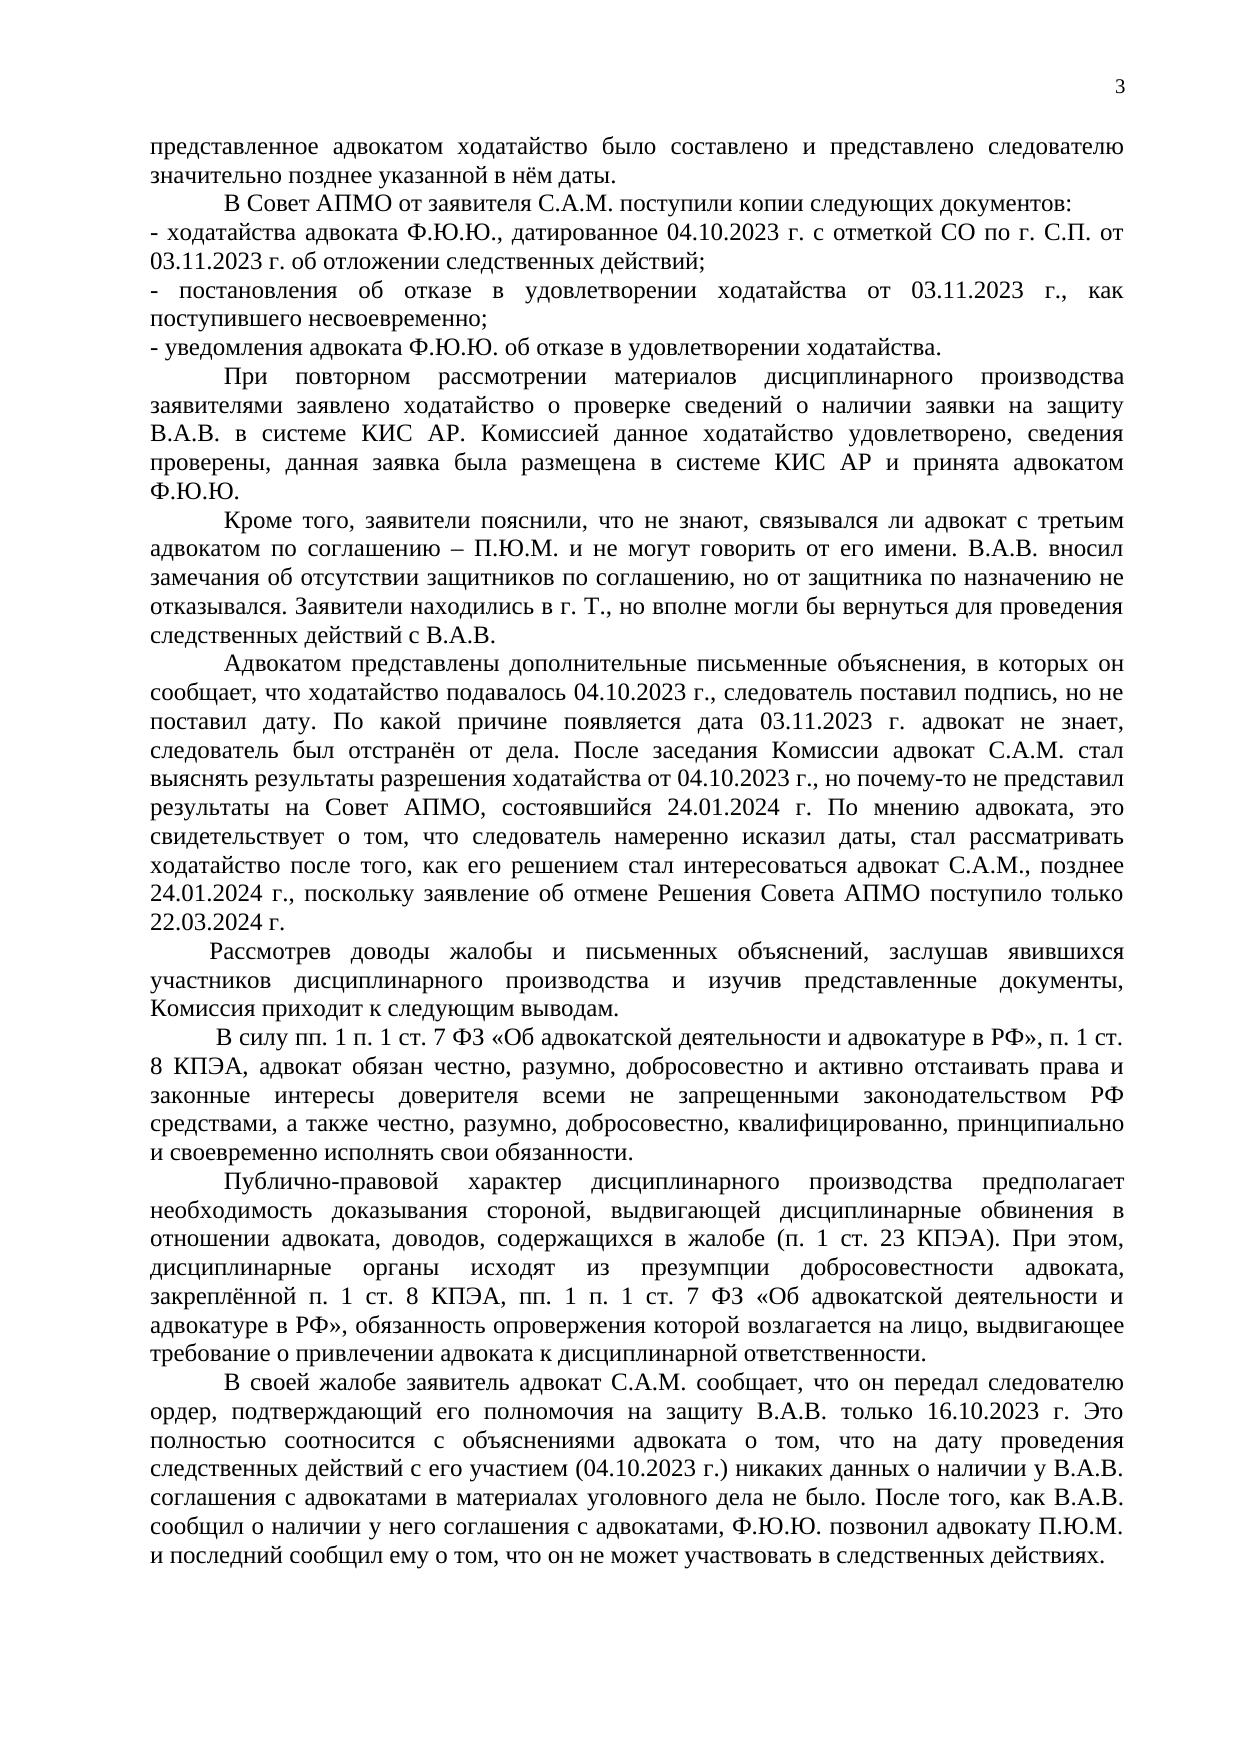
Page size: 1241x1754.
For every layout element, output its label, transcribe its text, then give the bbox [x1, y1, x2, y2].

text Рассмотрев доводы жалобы и письменных объяснений, заслушав явившихся участников дисциплинарного производства и изучив представленные документы, Комиссия приходит к следующим выводам. [150, 936, 1125, 1022]
text - постановления об отказе в удовлетворении ходатайства от 03.11.2023 г., как поступившего несвоевременно; [150, 275, 1125, 332]
text При повторном рассмотрении материалов дисциплинарного производства заявителями заявлено ходатайство о проверке сведений о наличии заявки на защиту В.А.В. в системе КИС АР. Комиссией данное ходатайство удовлетворено, сведения проверены, данная заявка была размещена в системе КИС АР и принята адвокатом Ф.Ю.Ю. [150, 361, 1125, 505]
text Кроме того, заявители пояснили, что не знают, связывался ли адвокат с третьим адвокатом по соглашению – П.Ю.М. и не могут говорить от его имени. В.А.В. вносил замечания об отсутствии защитников по соглашению, но от защитника по назначению не отказывался. Заявители находились в г. Т., но вполне могли бы вернуться для проведения следственных действий с В.А.В. [150, 505, 1125, 648]
text В Совет АПМО от заявителя С.А.М. поступили копии следующих документов: [150, 188, 1125, 217]
text В силу пп. 1 п. 1 ст. 7 ФЗ «Об адвокатской деятельности и адвокатуре в РФ», п. 1 ст. 8 КПЭА, адвокат обязан честно, разумно, добросовестно и активно отстаивать права и законные интересы доверителя всеми не запрещенными законодательством РФ средствами, а также честно, разумно, добросовестно, квалифицированно, принципиально и своевременно исполнять свои обязанности. [150, 1022, 1125, 1166]
text Адвокатом представлены дополнительные письменные объяснения, в которых он сообщает, что ходатайство подавалось 04.10.2023 г., следователь поставил подпись, но не поставил дату. По какой причине появляется дата 03.11.2023 г. адвокат не знает, следователь был отстранён от дела. После заседания Комиссии адвокат С.А.М. стал выяснять результаты разрешения ходатайства от 04.10.2023 г., но почему-то не представил результаты на Совет АПМО, состоявшийся 24.01.2024 г. По мнению адвоката, это свидетельствует о том, что следователь намеренно исказил даты, стал рассматривать ходатайство после того, как его решением стал интересоваться адвокат С.А.М., позднее 24.01.2024 г., поскольку заявление об отмене Решения Совета АПМО поступило только 22.03.2024 г. [150, 648, 1125, 936]
text В своей жалобе заявитель адвокат С.А.М. сообщает, что он передал следователю ордер, подтверждающий его полномочия на защиту В.А.В. только 16.10.2023 г. Это полностью соотносится с объяснениями адвоката о том, что на дату проведения следственных действий с его участием (04.10.2023 г.) никаких данных о наличии у В.А.В. соглашения с адвокатами в материалах уголовного дела не было. После того, как В.А.В. сообщил о наличии у него соглашения с адвокатами, Ф.Ю.Ю. позвонил адвокату П.Ю.М. и последний сообщил ему о том, что он не может участвовать в следственных действиях. [150, 1367, 1125, 1568]
text - уведомления адвоката Ф.Ю.Ю. об отказе в удовлетворении ходатайства. [150, 332, 1125, 361]
text Публично-правовой характер дисциплинарного производства предполагает необходимость доказывания стороной, выдвигающей дисциплинарные обвинения в отношении адвоката, доводов, содержащихся в жалобе (п. 1 ст. 23 КПЭА). При этом, дисциплинарные органы исходят из презумпции добросовестности адвоката, закреплённой п. 1 ст. 8 КПЭА, пп. 1 п. 1 ст. 7 ФЗ «Об адвокатской деятельности и адвокатуре в РФ», обязанность опровержения которой возлагается на лицо, выдвигающее требование о привлечении адвоката к дисциплинарной ответственности. [150, 1166, 1125, 1367]
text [150, 131, 1125, 188]
text - ходатайства адвоката Ф.Ю.Ю., датированное 04.10.2023 г. с отметкой СО по г. С.П. от 03.11.2023 г. об отложении следственных действий; [150, 217, 1125, 275]
